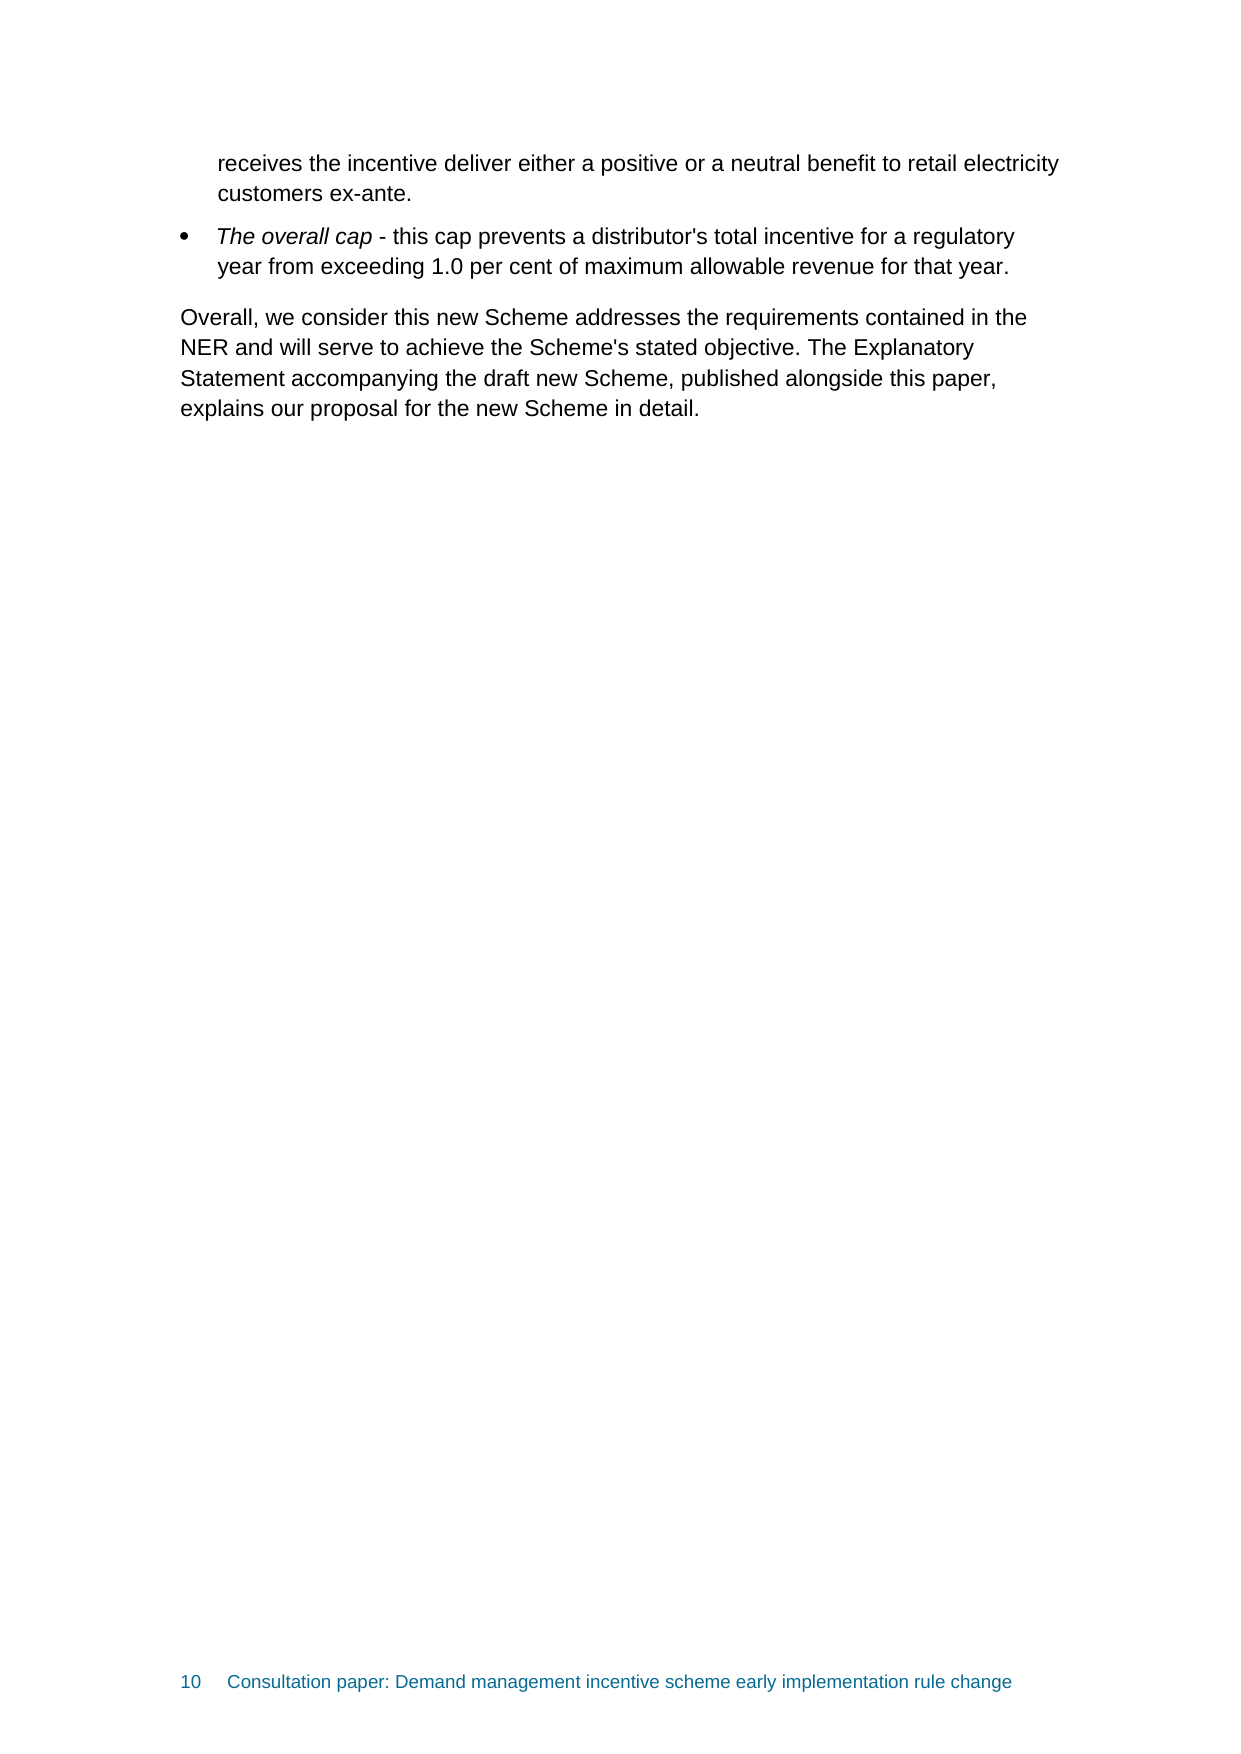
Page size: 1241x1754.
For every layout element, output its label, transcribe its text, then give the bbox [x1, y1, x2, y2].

picture [853, 1678, 857, 1688]
picture [539, 1678, 543, 1688]
picture [321, 1678, 325, 1688]
picture [981, 1678, 985, 1688]
picture [565, 1678, 569, 1688]
list The overall cap - this cap prevents a distributor's total incentive for a regulatory year from exceeding 1.0 per cent of maximum allowable revenue for that year. [180, 223, 1063, 279]
picture [684, 1674, 688, 1688]
text Overall, we consider this new Scheme addresses the requirements contained in the NER and will serve to achieve the Scheme's stated objective. The Explanatory Statement accompanying the draft new Scheme, published alongside this paper, explains our proposal for the new Scheme in detail. [180, 304, 1063, 421]
picture [786, 1678, 790, 1688]
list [180, 150, 1063, 207]
